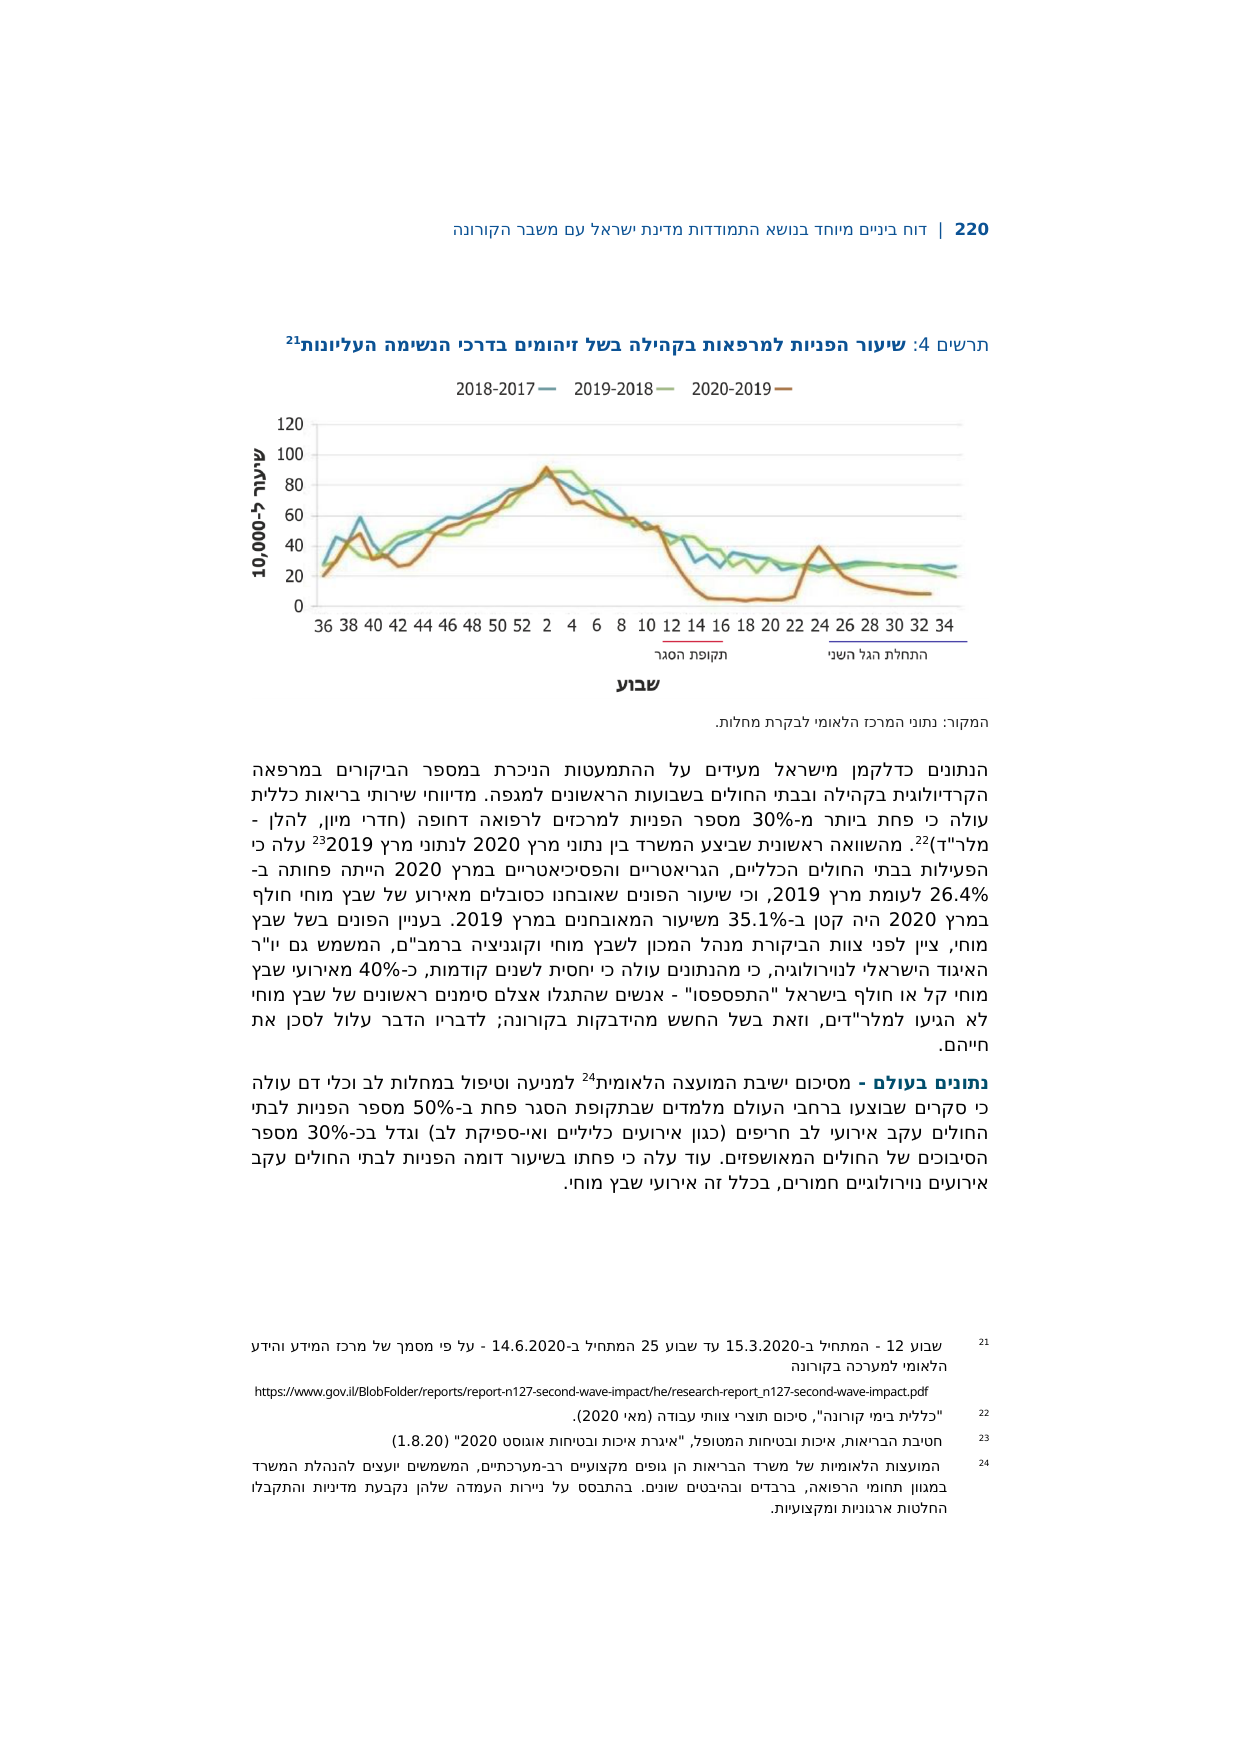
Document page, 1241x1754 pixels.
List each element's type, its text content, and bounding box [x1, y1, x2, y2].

text המקור: נתוני המרכז הלאומי לבקרת מחלות. [251, 711, 989, 732]
text נתונים בעולם - מסיכום ישיבת המועצה הלאומית למניעה וטיפול במחלות לב וכלי דם עולה כי סקרים שבוצעו ברחבי העולם מלמדים שבתקופת הסגר פחת ב-50% מספר הפניות לבתי החולים עקב אירועי לב חריפים (כגון אירועים כליליים ואי-ספיקת לב) וגדל בכ-30% מספר הסיבוכים של החולים המאושפזים. עוד עלה כי פחתו בשיעור דומה הפניות לבתי החולים עקב אירועים נוירולוגיים חמורים, בכלל זה אירועי שבץ מוחי. [251, 1069, 989, 1194]
text תרשים 4: שיעור הפניות למרפאות בקהילה בשל זיהומים בדרכי הנשימה העליונות [251, 325, 989, 358]
text הנתונים כדלקמן מישראל מעידים על ההתמעטות הניכרת במספר הביקורים במרפאה הקרדיולוגית בקהילה ובבתי החולים בשבועות הראשונים למגפה. מדיווחי שירותי בריאות כללית עולה כי פחת ביותר מ-30% מספר הפניות למרכזים לרפואה דחופה (חדרי מיון, להלן - מלר"ד). מהשוואה ראשונית שביצע המשרד בין נתוני מרץ 2020 לנתוני מרץ 2019 עלה כי הפעילות בבתי החולים הכלליים, הגריאטריים והפסיכיאטריים במרץ 2020 הייתה פחותה ב-26.4% לעומת מרץ 2019, וכי שיעור הפונים שאובחנו כסובלים מאירוע של שבץ מוחי חולף במרץ 2020 היה קטן ב-35.1% משיעור המאובחנים במרץ 2019. בעניין הפונים בשל שבץ מוחי, ציין לפני צוות הביקורת מנהל המכון לשבץ מוחי וקוגניציה ברמב"ם, המשמש גם יו"ר האיגוד הישראלי לנוירולוגיה, כי מהנתונים עולה כי יחסית לשנים קודמות, כ-40% מאירועי שבץ מוחי קל או חולף בישראל "התפספסו" - אנשים שהתגלו אצלם סימנים ראשונים של שבץ מוחי לא הגיעו למלר"דים, וזאת בשל החשש מהידבקות בקורונה; לדבריו הדבר עלול לסכן את חייהם. [251, 757, 989, 1057]
picture [251, 370, 989, 699]
